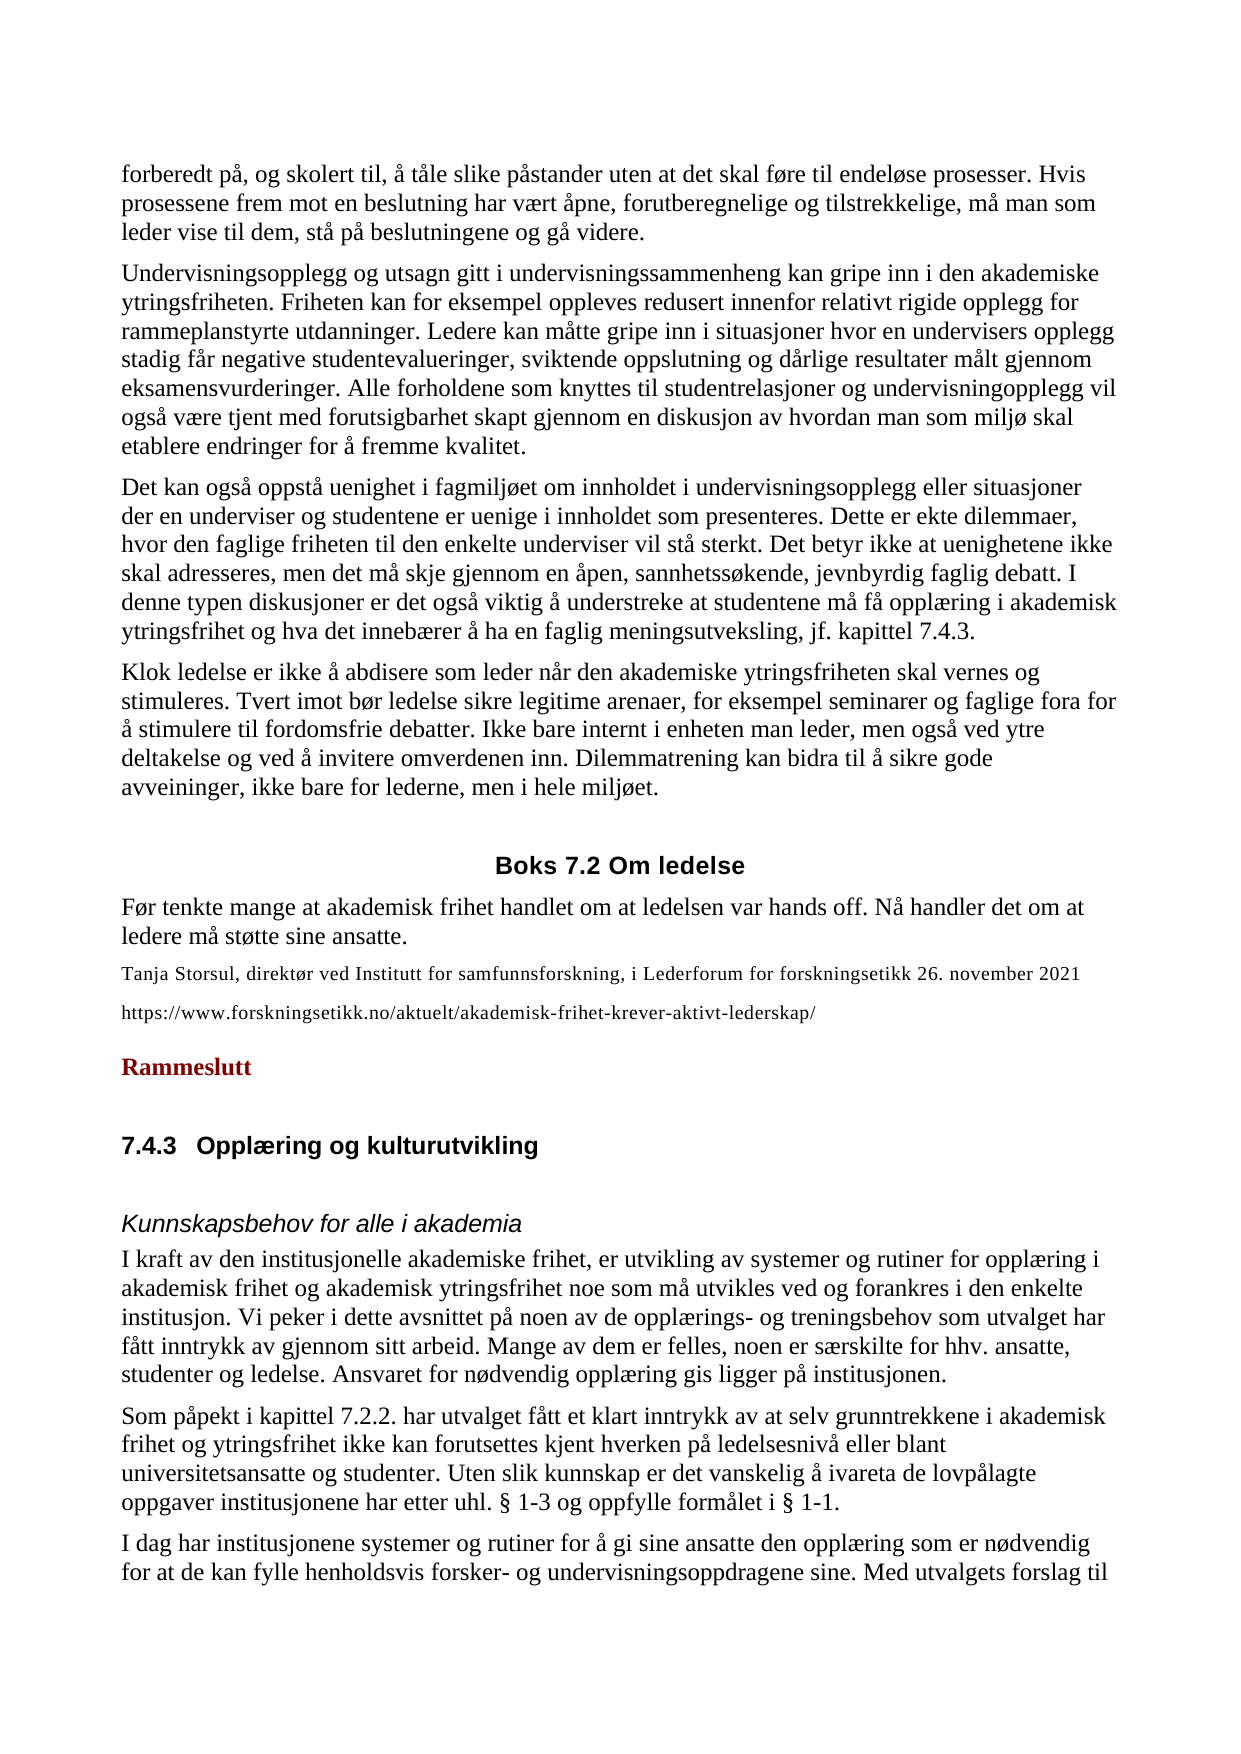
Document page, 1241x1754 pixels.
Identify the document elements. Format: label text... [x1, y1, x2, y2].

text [121, 159, 1119, 246]
text I kraft av den institusjonelle akademiske frihet, er utvikling av systemer og rutiner for opplæring i akademisk frihet og akademisk ytringsfrihet noe som må utvikles ved og forankres i den enkelte institusjon. Vi peker i dette avsnittet på noen av de opplærings- og treningsbehov som utvalget har fått inntrykk av gjennom sitt arbeid. Mange av dem er felles, noen er særskilte for hhv. ansatte, studenter og ledelse. Ansvaret for nødvendig opplæring gis ligger på institusjonen. [121, 1244, 1119, 1388]
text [121, 1528, 1119, 1586]
text Før tenkte mange at akademisk frihet handlet om at ledelsen var hands off. Nå handler det om at ledere må støtte sine ansatte. [121, 892, 1119, 949]
text Rammeslutt [121, 1052, 1119, 1081]
text Undervisningsopplegg og utsagn gitt i undervisningssammenheng kan gripe inn i den akademiske ytringsfriheten. Friheten kan for eksempel oppleves redusert innenfor relativt rigide opplegg for rammeplanstyrte utdanninger. Ledere kan måtte gripe inn i situasjoner hvor en undervisers opplegg stadig får negative studentevalueringer, sviktende oppslutning og dårlige resultater målt gjennom eksamensvurderinger. Alle forholdene som knyttes til studentrelasjoner og undervisningopplegg vil også være tjent med forutsigbarhet skapt gjennom en diskusjon av hvordan man som miljø skal etablere endringer for å fremme kvalitet. [121, 258, 1119, 459]
text Kunnskapsbehov for alle i akademia [121, 1209, 1119, 1238]
text https://www.forskningsetikk.no/aktuelt/akademisk-frihet-krever-aktivt-lederskap/ [121, 1001, 1119, 1023]
subtitle Opplæring og kulturutvikling [121, 1131, 1119, 1159]
list Om ledelse [121, 851, 1119, 879]
text Klok ledelse er ikke å abdisere som leder når den akademiske ytringsfriheten skal vernes og stimuleres. Tvert imot bør ledelse sikre legitime arenaer, for eksempel seminarer og faglige fora for å stimulere til fordomsfrie debatter. Ikke bare internt i enheten man leder, men også ved ytre deltakelse og ved å invitere omverdenen inn. Dilemmatrening kan bidra til å sikre gode avveininger, ikke bare for lederne, men i hele miljøet. [121, 657, 1119, 801]
text Som påpekt i kapittel 7.2.2. har utvalget fått et klart inntrykk av at selv grunntrekkene i akademisk frihet og ytringsfrihet ikke kan forutsettes kjent hverken på ledelsesnivå eller blant universitetsansatte og studenter. Uten slik kunnskap er det vanskelig å ivareta de lovpålagte oppgaver institusjonene har etter uhl. § 1-3 og oppfylle formålet i § 1-1. [121, 1401, 1119, 1516]
text Tanja Storsul, direktør ved Institutt for samfunnsforskning, i Lederforum for forskningsetikk 26. november 2021 [121, 962, 1119, 985]
text Det kan også oppstå uenighet i fagmiljøet om innholdet i undervisningsopplegg eller situasjoner der en underviser og studentene er uenige i innholdet som presenteres. Dette er ekte dilemmaer, hvor den faglige friheten til den enkelte underviser vil stå sterkt. Det betyr ikke at uenighetene ikke skal adresseres, men det må skje gjennom en åpen, sannhetssøkende, jevnbyrdig faglig debatt. I denne typen diskusjoner er det også viktig å understreke at studentene må få opplæring i akademisk ytringsfrihet og hva det innebærer å ha en faglig meningsutveksling, jf. kapittel 7.4.3. [121, 472, 1119, 644]
